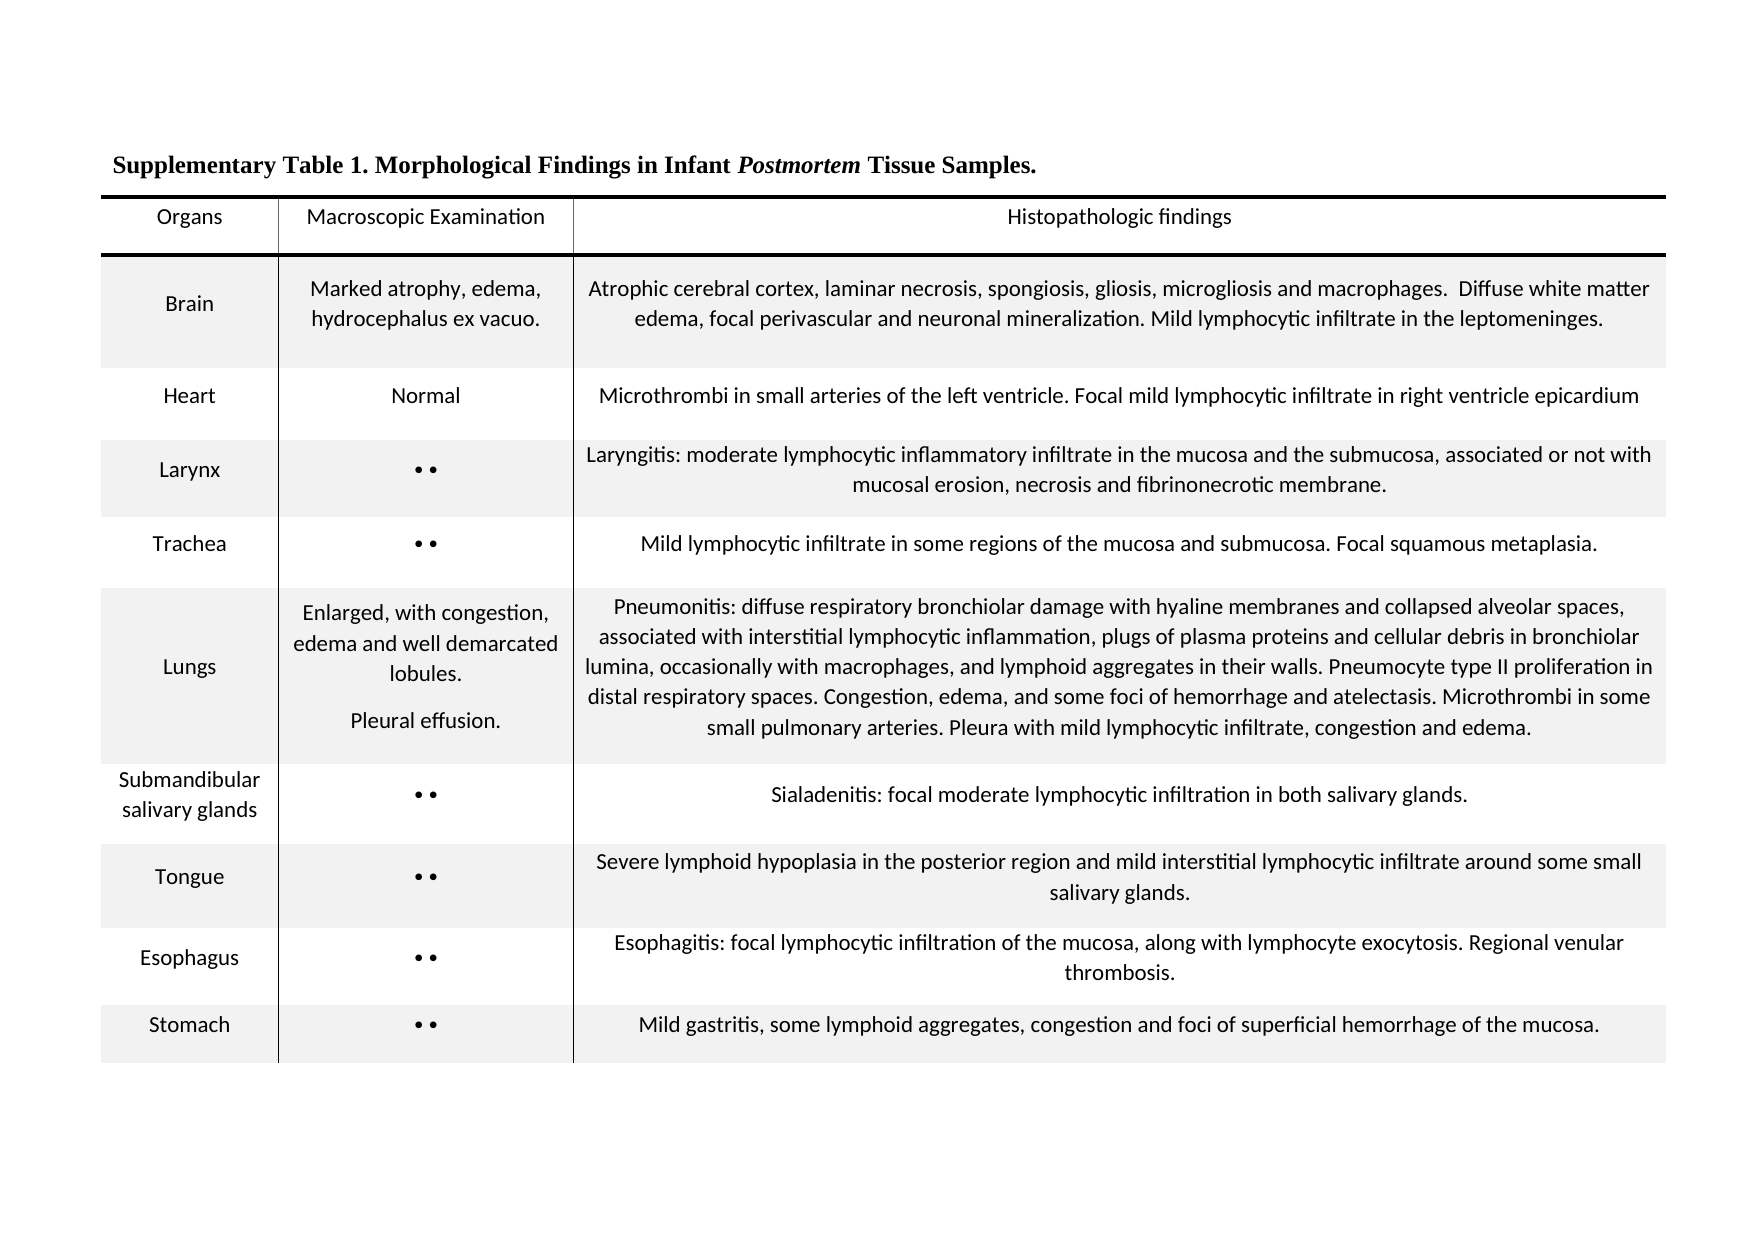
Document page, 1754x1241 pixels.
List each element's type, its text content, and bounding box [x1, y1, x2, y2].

table_cell Esophagitis: focal lymphocytic infiltration of the mucosa, along with lymphocyte exocytosis. Regional venular thrombosis. [574, 928, 1666, 1005]
table_cell ∙∙ [279, 844, 573, 928]
table_cell Brain [101, 257, 278, 368]
table_cell ∙∙ [279, 928, 573, 1005]
table_header Histopathologic findings [574, 199, 1666, 253]
table_cell Submandibular salivary glands [101, 764, 278, 844]
table_cell Normal [279, 368, 573, 440]
table_cell ∙∙ [279, 764, 573, 844]
table_header Macroscopic Examination [279, 199, 573, 253]
table_cell Stomach [101, 1005, 278, 1063]
table_cell Esophagus [101, 928, 278, 1005]
table_cell Marked atrophy, edema, hydrocephalus ex vacuo. [279, 257, 573, 368]
table_cell Larynx [101, 440, 278, 517]
table_cell Severe lymphoid hypoplasia in the posterior region and mild interstitial lymphocytic infiltrate around some small salivary glands. [574, 844, 1666, 928]
table_cell Tongue [101, 844, 278, 928]
table_cell Microthrombi in small arteries of the left ventricle. Focal mild lymphocytic infiltrate in right ventricle epicardium [574, 368, 1666, 440]
table_cell Mild gastritis, some lymphoid aggregates, congestion and foci of superficial hemorrhage of the mucosa. [574, 1005, 1666, 1063]
table_cell Enlarged, with congestion, edema and well demarcated lobules. Pleural effusion. [279, 588, 573, 764]
table_cell Laryngitis: moderate lymphocytic inflammatory infiltrate in the mucosa and the submucosa, associated or not with mucosal erosion, necrosis and fibrinonecrotic membrane. [574, 440, 1666, 517]
table_cell Lungs [101, 588, 278, 764]
table_cell ∙∙ [279, 518, 573, 588]
table_cell Heart [101, 368, 278, 440]
table_cell Pneumonitis: diffuse respiratory bronchiolar damage with hyaline membranes and collapsed alveolar spaces, associated with interstitial lymphocytic inflammation, plugs of plasma proteins and cellular debris in bronchiolar lumina, occasionally with macrophages, and lymphoid aggregates in their walls. Pneumocyte type II proliferation in distal respiratory spaces. Congestion, edema, and some foci of hemorrhage and atelectasis. Microthrombi in some small pulmonary arteries. Pleura with mild lymphocytic infiltrate, congestion and edema. [574, 588, 1666, 764]
table_cell Atrophic cerebral cortex, laminar necrosis, spongiosis, gliosis, microgliosis and macrophages. Diffuse white matter edema, focal perivascular and neuronal mineralization. Mild lymphocytic infiltrate in the leptomeninges. [574, 257, 1666, 368]
table_cell Sialadenitis: focal moderate lymphocytic infiltration in both salivary glands. [574, 764, 1666, 844]
table_cell ∙∙ [279, 440, 573, 517]
table_cell Trachea [101, 518, 278, 588]
table_cell Mild lymphocytic infiltrate in some regions of the mucosa and submucosa. Focal squamous metaplasia. [574, 518, 1666, 588]
table_cell ∙∙ [279, 1005, 573, 1063]
table_header Organs [101, 199, 278, 253]
text Supplementary Table 1. Morphological Findings in Infant Postmortem Tissue Samples. [112, 150, 1642, 179]
